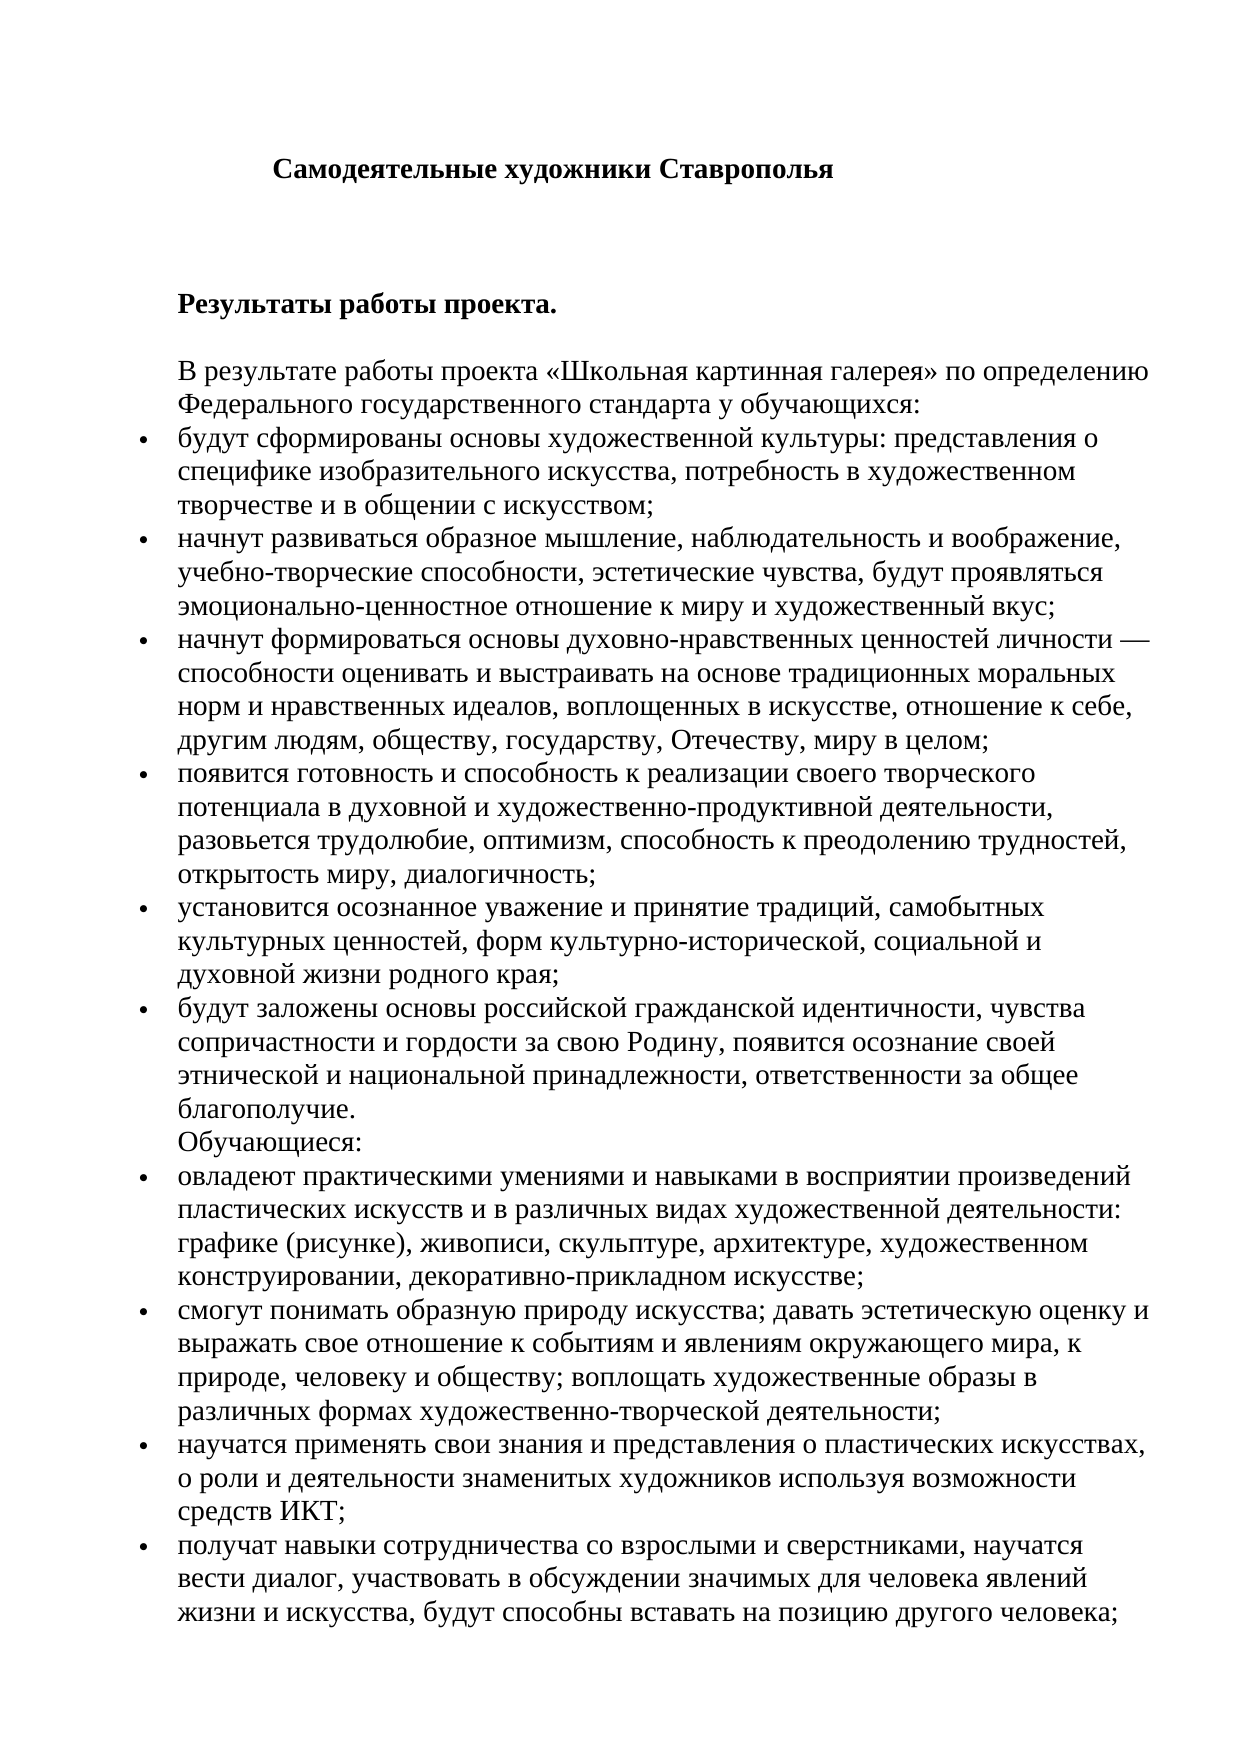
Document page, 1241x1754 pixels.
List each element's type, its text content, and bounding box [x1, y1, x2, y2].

text В результате работы проекта «Школьная картинная галерея» по определению Федерального государственного стандарта у обучающихся: [177, 353, 1152, 420]
text Самодеятельные художники Ставрополья [177, 152, 1152, 185]
list научатся применять свои знания и представления о пластических искусствах, о роли и деятельности знаменитых художников используя возможности средств ИКТ; [140, 1426, 1152, 1527]
list появится готовность и способность к реализации своего творческого потенциала в духовной и художественно-продуктивной деятельности, разовьется трудолюбие, оптимизм, способность к преодолению трудностей, открытость миру, диалогичность; [140, 755, 1152, 889]
list получат навыки сотрудничества со взрослыми и сверстниками, научатся вести диалог, участвовать в обсуждении значимых для человека явлений жизни и искусства, будут способны вставать на позицию другого человека; [140, 1527, 1152, 1627]
text Обучающиеся: [177, 1124, 1152, 1158]
list начнут развиваться образное мышление, наблюдательность и воображение, учебно-творческие способности, эстетические чувства, будут проявляться эмоционально-ценностное отношение к миру и художественный вкус; [140, 521, 1152, 621]
list смогут понимать образную природу искусства; давать эстетическую оценку и выражать свое отношение к событиям и явлениям окружающего мира, к природе, человеку и обществу; воплощать художественные образы в различных формах художественно-творческой деятельности; [140, 1292, 1152, 1426]
text Результаты работы проекта. [177, 286, 1152, 319]
list начнут формироваться основы духовно-нравственных ценностей личности — способности оценивать и выстраивать на основе традиционных моральных норм и нравственных идеалов, воплощенных в искусстве, отношение к себе, другим людям, обществу, государству, Отечеству, миру в целом; [140, 621, 1152, 755]
list установится осознанное уважение и принятие традиций, самобытных культурных ценностей, форм культурно-исторической, социальной и духовной жизни родного края; [140, 889, 1152, 990]
list будут сформированы основы художественной культуры: представления о специфике изобразительного искусства, потребность в художественном творчестве и в общении с искусством; [140, 420, 1152, 521]
list овладеют практическими умениями и навыками в восприятии произведений пластических искусств и в различных видах художественной деятельности: графике (рисунке), живописи, скульптуре, архитектуре, художественном конструировании, декоративно-прикладном искусстве; [140, 1158, 1152, 1292]
list будут заложены основы российской гражданской идентичности, чувства сопричастности и гордости за свою Родину, появится осознание своей этнической и национальной принадлежности, ответственности за общее благополучие. [140, 990, 1152, 1124]
